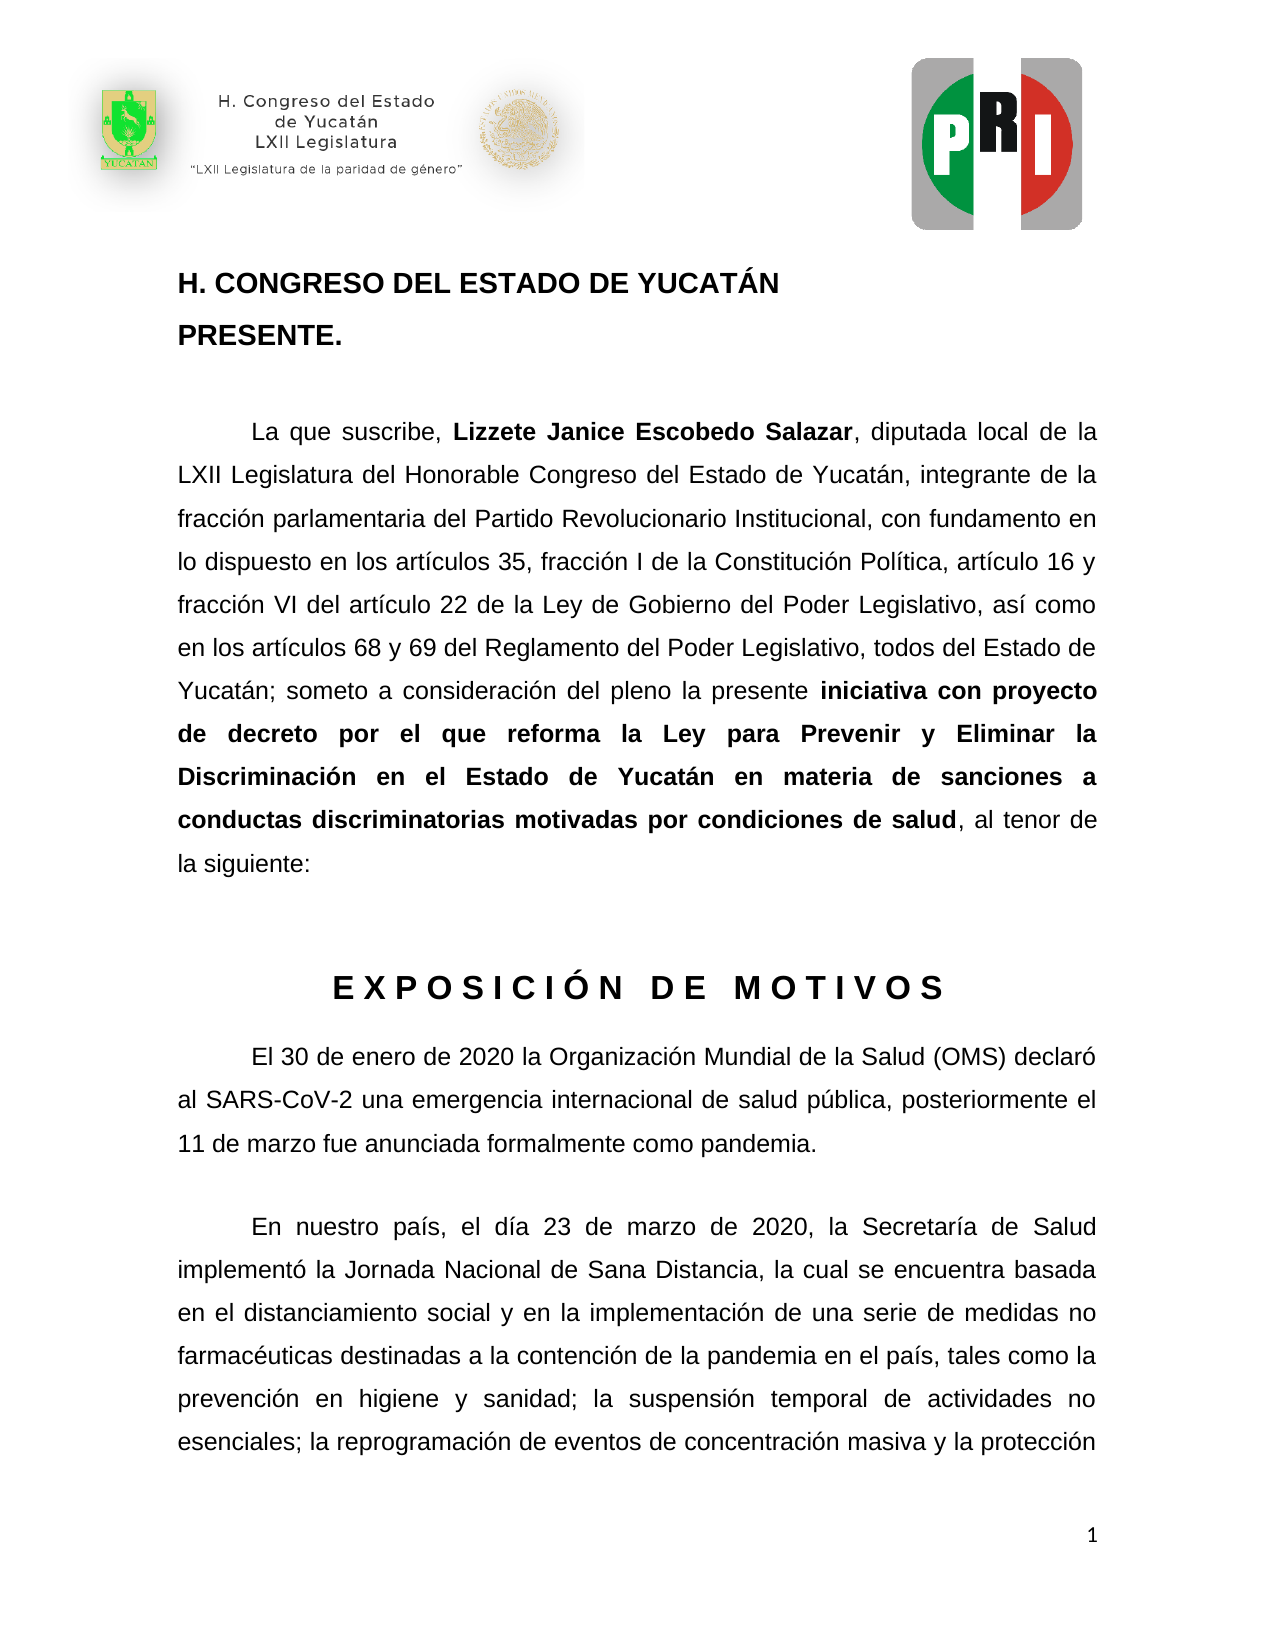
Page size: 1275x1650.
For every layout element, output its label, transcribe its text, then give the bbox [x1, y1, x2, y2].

text H. CONGRESO DEL ESTADO DE YUCATÁN [177, 266, 1098, 299]
text E X P O S I C I Ó N D E M O T I V O S [177, 968, 1098, 1007]
picture [911, 58, 1083, 230]
text El 30 de enero de 2020 la Organización Mundial de la Salud (OMS) declaró al SARS-CoV-2 una emergencia internacional de salud pública, posteriormente el 11 de marzo fue anunciada formalmente como pandemia. [177, 1042, 1098, 1157]
picture [68, 58, 585, 212]
text PRESENTE. [177, 318, 1098, 352]
text La que suscribe, Lizzete Janice Escobedo Salazar, diputada local de la LXII Legislatura del Honorable Congreso del Estado de Yucatán, integrante de la fracción parlamentaria del Partido Revolucionario Institucional, con fundamento en lo dispuesto en los artículos 35, fracción I de la Constitución Política, artículo 16 y fracción VI del artículo 22 de la Ley de Gobierno del Poder Legislativo, así como en los artículos 68 y 69 del Reglamento del Poder Legislativo, todos del Estado de Yucatán; someto a consideración del pleno la presente iniciativa con proyecto de decreto por el que reforma la Ley para Prevenir y Eliminar la Discriminación en el Estado de Yucatán en materia de sanciones a conductas discriminatorias motivadas por condiciones de salud, al tenor de la siguiente: [177, 417, 1098, 877]
